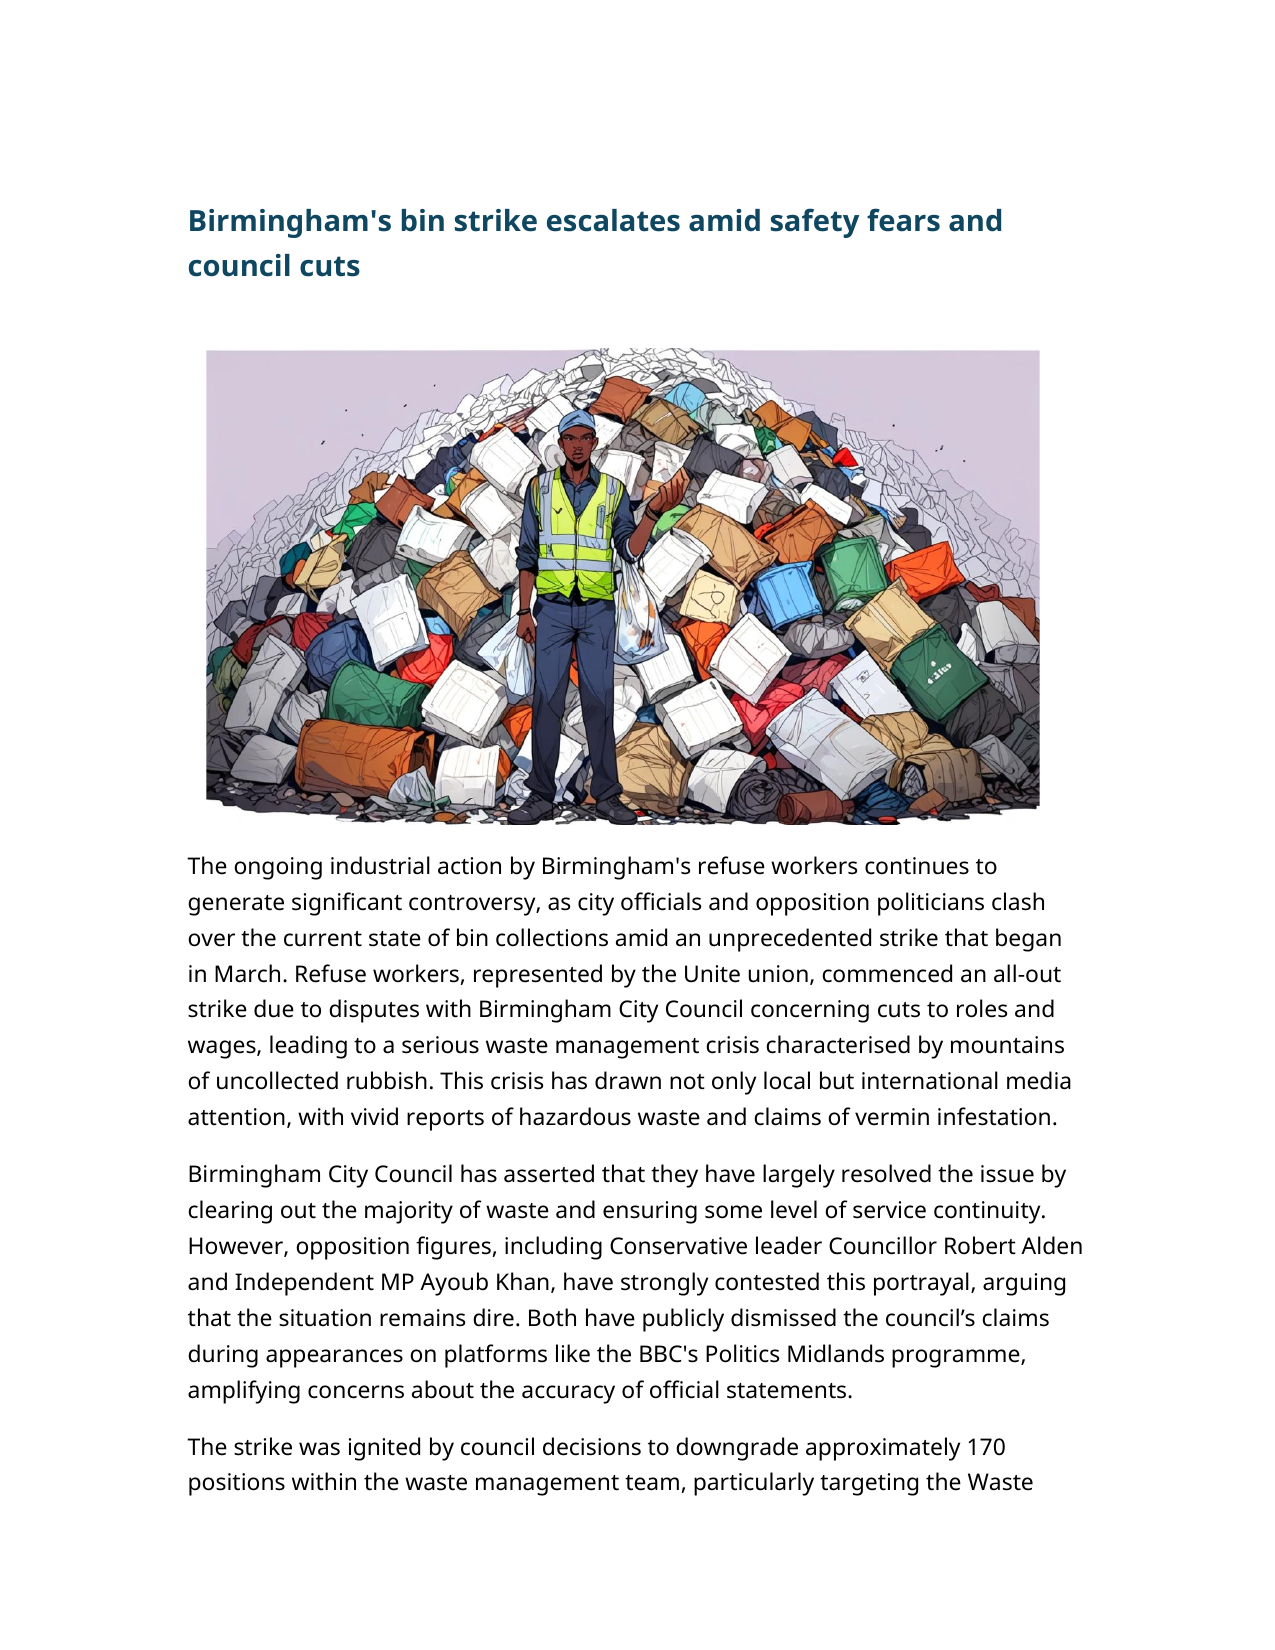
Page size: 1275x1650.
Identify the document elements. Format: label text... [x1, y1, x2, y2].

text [187, 1430, 1087, 1498]
text The ongoing industrial action by Birmingham's refuse workers continues to generate significant controversy, as city officials and opposition politicians clash over the current state of bin collections amid an unprecedented strike that began in March. Refuse workers, represented by the Unite union, commenced an all-out strike due to disputes with Birmingham City Council concerning cuts to roles and wages, leading to a serious waste management crisis characterised by mountains of uncollected rubbish. This crisis has drawn not only local but international media attention, with vivid reports of hazardous waste and claims of vermin infestation. [187, 850, 1087, 1132]
subtitle Birmingham's bin strike escalates amid safety fears and council cuts [187, 200, 1087, 285]
text Birmingham City Council has asserted that they have largely resolved the issue by clearing out the majority of waste and ensuring some level of service continuity. However, opposition figures, including Conservative leader Councillor Robert Alden and Independent MP Ayoub Khan, have strongly contested this portrayal, arguing that the situation remains dire. Both have publicly dismissed the council’s claims during appearances on platforms like the BBC's Politics Midlands programme, amplifying concerns about the accuracy of official statements. [187, 1158, 1087, 1405]
picture [206, 348, 1040, 825]
